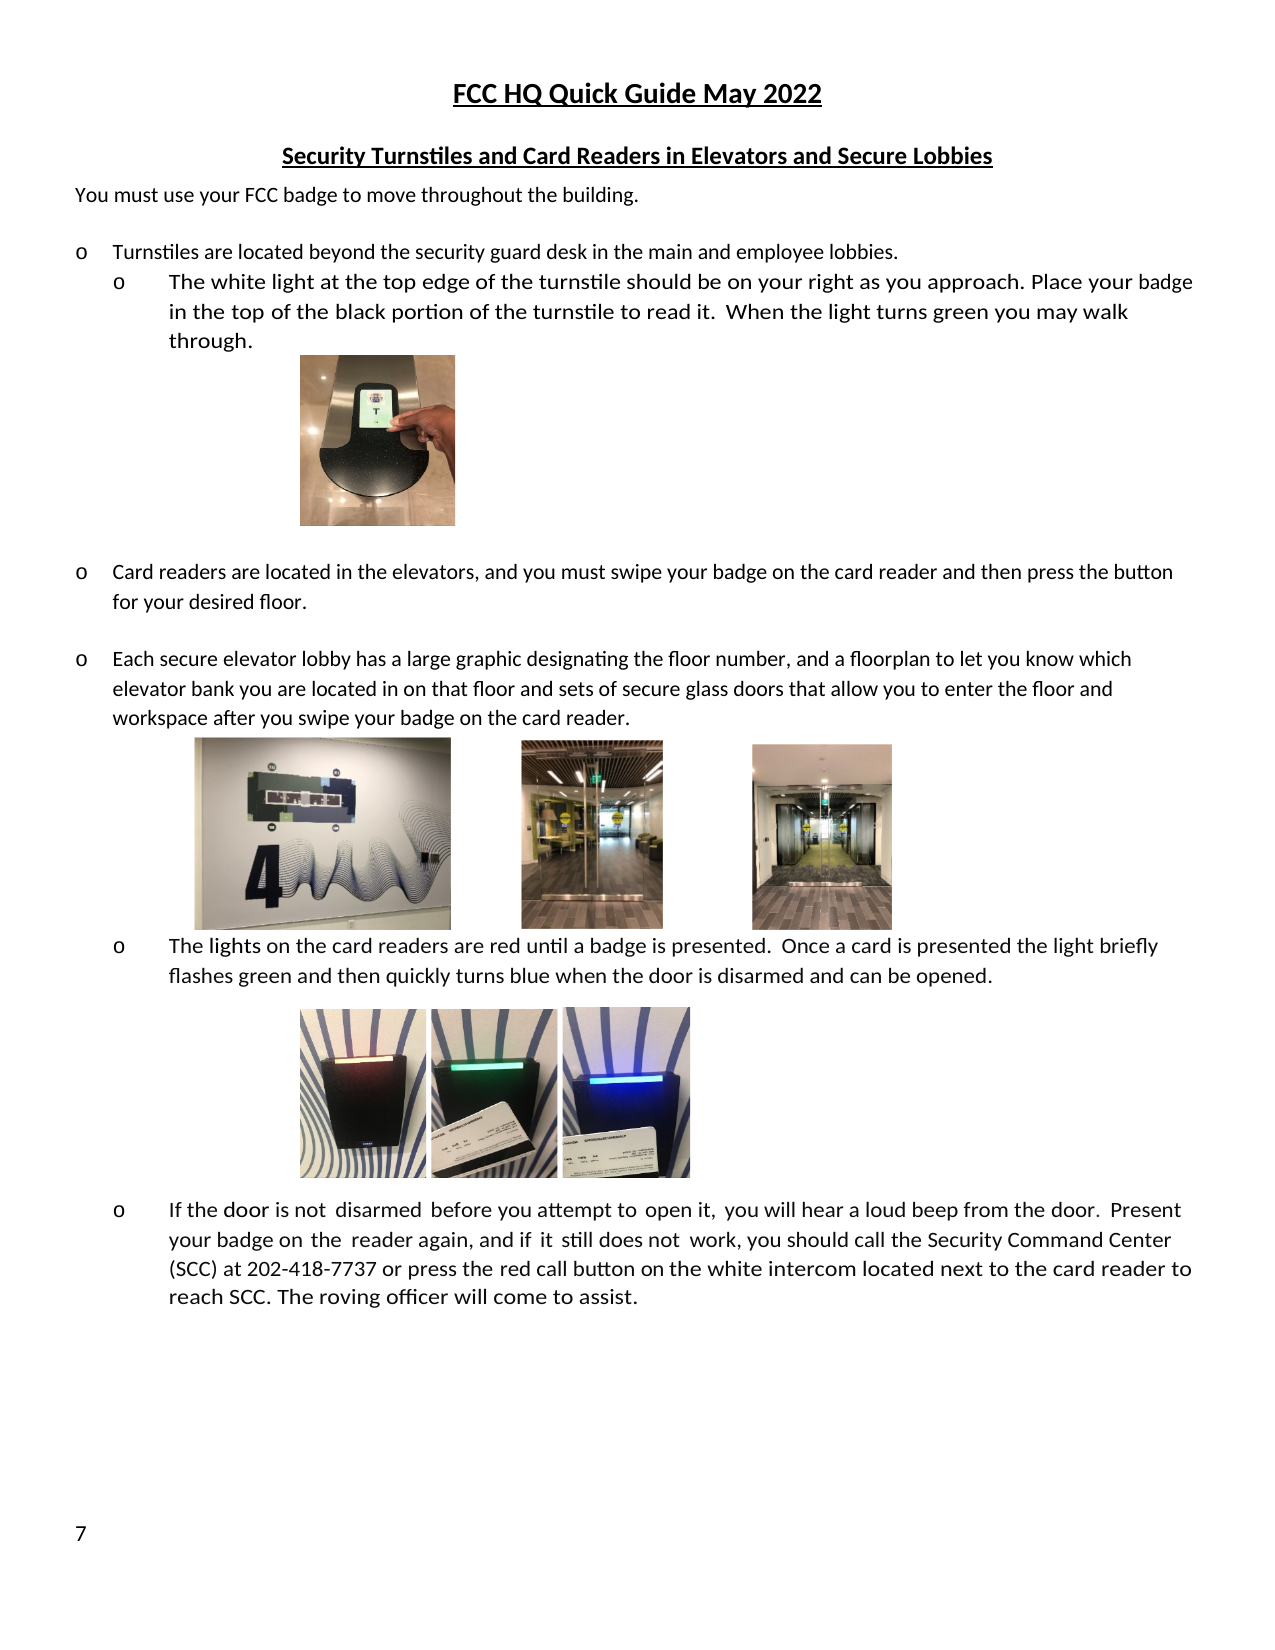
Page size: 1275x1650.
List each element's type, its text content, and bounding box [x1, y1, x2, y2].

list If the door is not disarmed before you attempt to open it, you will hear a loud beep from the door. Present your badge on the reader again, and if it still does not work, you should call the Security Command Center (SCC) at 202-418-7737 or press the red call button on the white intercom located next to the card reader to reach SCC. The roving officer will come to assist. [112, 1196, 1200, 1310]
list Turnstiles are located beyond the security guard desk in the main and employee lobbies. [75, 238, 1200, 266]
list The white light at the top edge of the turnstile should be on your right as you approach. Place your badge in the top of the black portion of the turnstile to read it. When the light turns green you may walk through. [112, 268, 1200, 353]
list Card readers are located in the elevators, and you must swipe your badge on the card reader and then press the button for your desired floor. [75, 558, 1200, 615]
text Security Turnstiles and Card Readers in Elevators and Secure Lobbies [75, 140, 1200, 170]
picture [753, 745, 892, 929]
list You must use your FCC badge to move throughout the building. [75, 181, 1200, 207]
picture [300, 355, 456, 526]
list The lights on the card readers are red until a badge is presented. Once a card is presented the light briefly flashes green and then quickly turns blue when the door is disarmed and can be opened. [112, 932, 1200, 989]
picture [300, 1009, 427, 1178]
picture [431, 1009, 558, 1178]
picture [195, 738, 450, 930]
list Each secure elevator lobby has a large graphic designating the floor number, and a floorplan to let you know which elevator bank you are located in on that floor and sets of secure glass doors that allow you to enter the floor and workspace after you swipe your badge on the card reader. [75, 646, 1200, 731]
picture [562, 1007, 691, 1178]
picture [522, 741, 662, 928]
